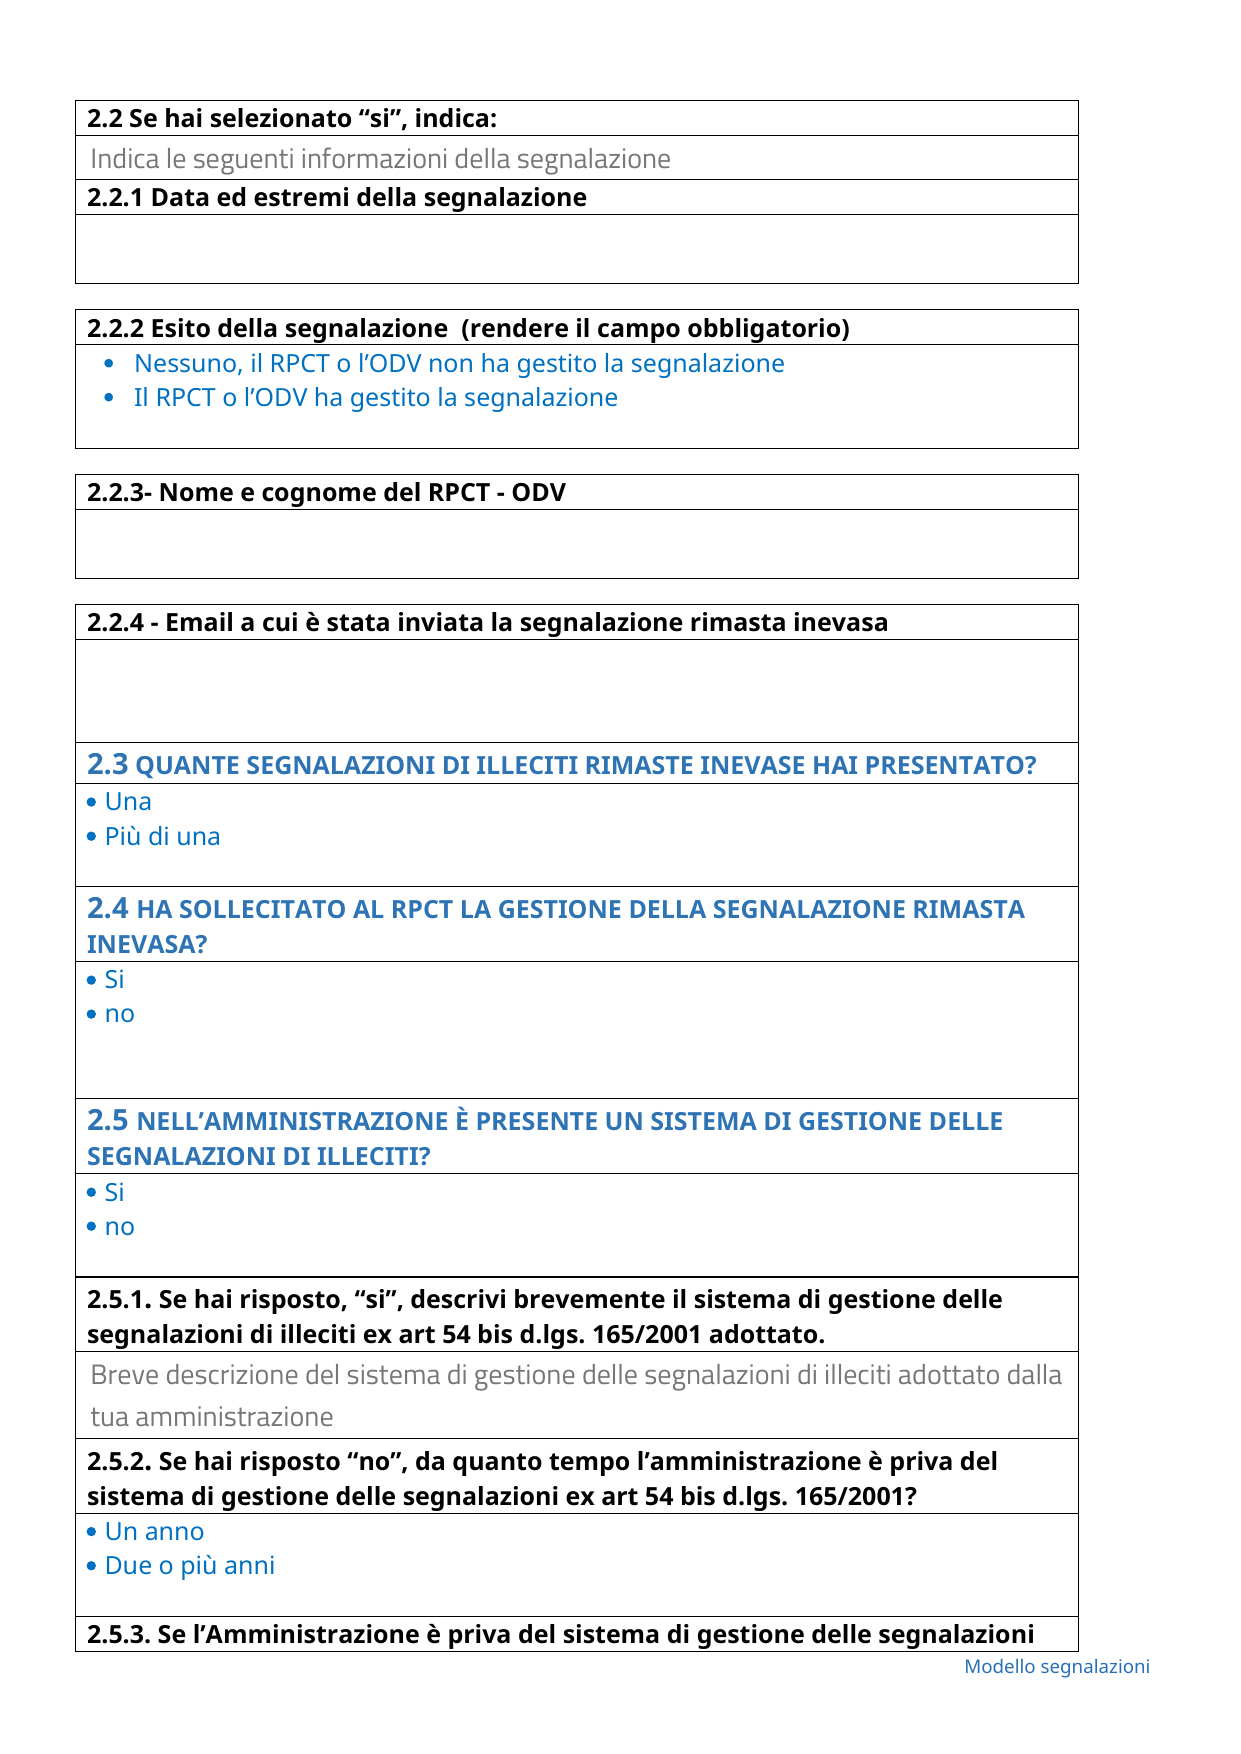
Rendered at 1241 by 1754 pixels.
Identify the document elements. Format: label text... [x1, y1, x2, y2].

table_cell 2.2.1 Data ed estremi della segnalazione [76, 180, 1078, 214]
table_cell Si no [76, 962, 1078, 1098]
table_cell 2.5.1. Se hai risposto, “si”, descrivi brevemente il sistema di gestione delle segnalazioni di illeciti ex art 54 bis d.lgs. 165/2001 adottato. [76, 1278, 1078, 1351]
table_cell Una Più di una [76, 784, 1078, 886]
table_cell Si no [76, 1174, 1078, 1276]
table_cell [76, 1617, 1078, 1651]
table_cell [76, 215, 1078, 283]
table_header 2.2.4 - Email a cui è stata inviata la segnalazione rimasta inevasa [76, 605, 1078, 639]
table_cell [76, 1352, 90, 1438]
table_cell 2.5.2. Se hai risposto “no”, da quanto tempo l’amministrazione è priva del sistema di gestione delle segnalazioni ex art 54 bis d.lgs. 165/2001? [76, 1439, 1078, 1513]
table_cell 2.5 NELL’AMMINISTRAZIONE È PRESENTE UN SISTEMA DI GESTIONE DELLE SEGNALAZIONI DI ILLECITI? [76, 1099, 1078, 1173]
table_cell 2.3 QUANTE SEGNALAZIONI DI ILLECITI RIMASTE INEVASE HAI PRESENTATO? [76, 743, 1078, 783]
table_cell [76, 640, 1078, 742]
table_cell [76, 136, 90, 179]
table_header 2.2.2 Esito della segnalazione (rendere il campo obbligatorio) [76, 310, 1078, 344]
table_cell [76, 510, 1078, 578]
table_cell Un anno Due o più anni [76, 1514, 1078, 1616]
table_header 2.2.3- Nome e cognome del RPCT - ODV [76, 475, 1078, 509]
table_header 2.2 Se hai selezionato “si”, indica: [76, 101, 1078, 135]
table_cell Nessuno, il RPCT o l’ODV non ha gestito la segnalazione Il RPCT o l’ODV ha gestito la segnalazione [76, 345, 1078, 448]
table_cell 2.4 HA SOLLECITATO AL RPCT LA GESTIONE DELLA SEGNALAZIONE RIMASTA INEVASA? [76, 887, 1078, 961]
